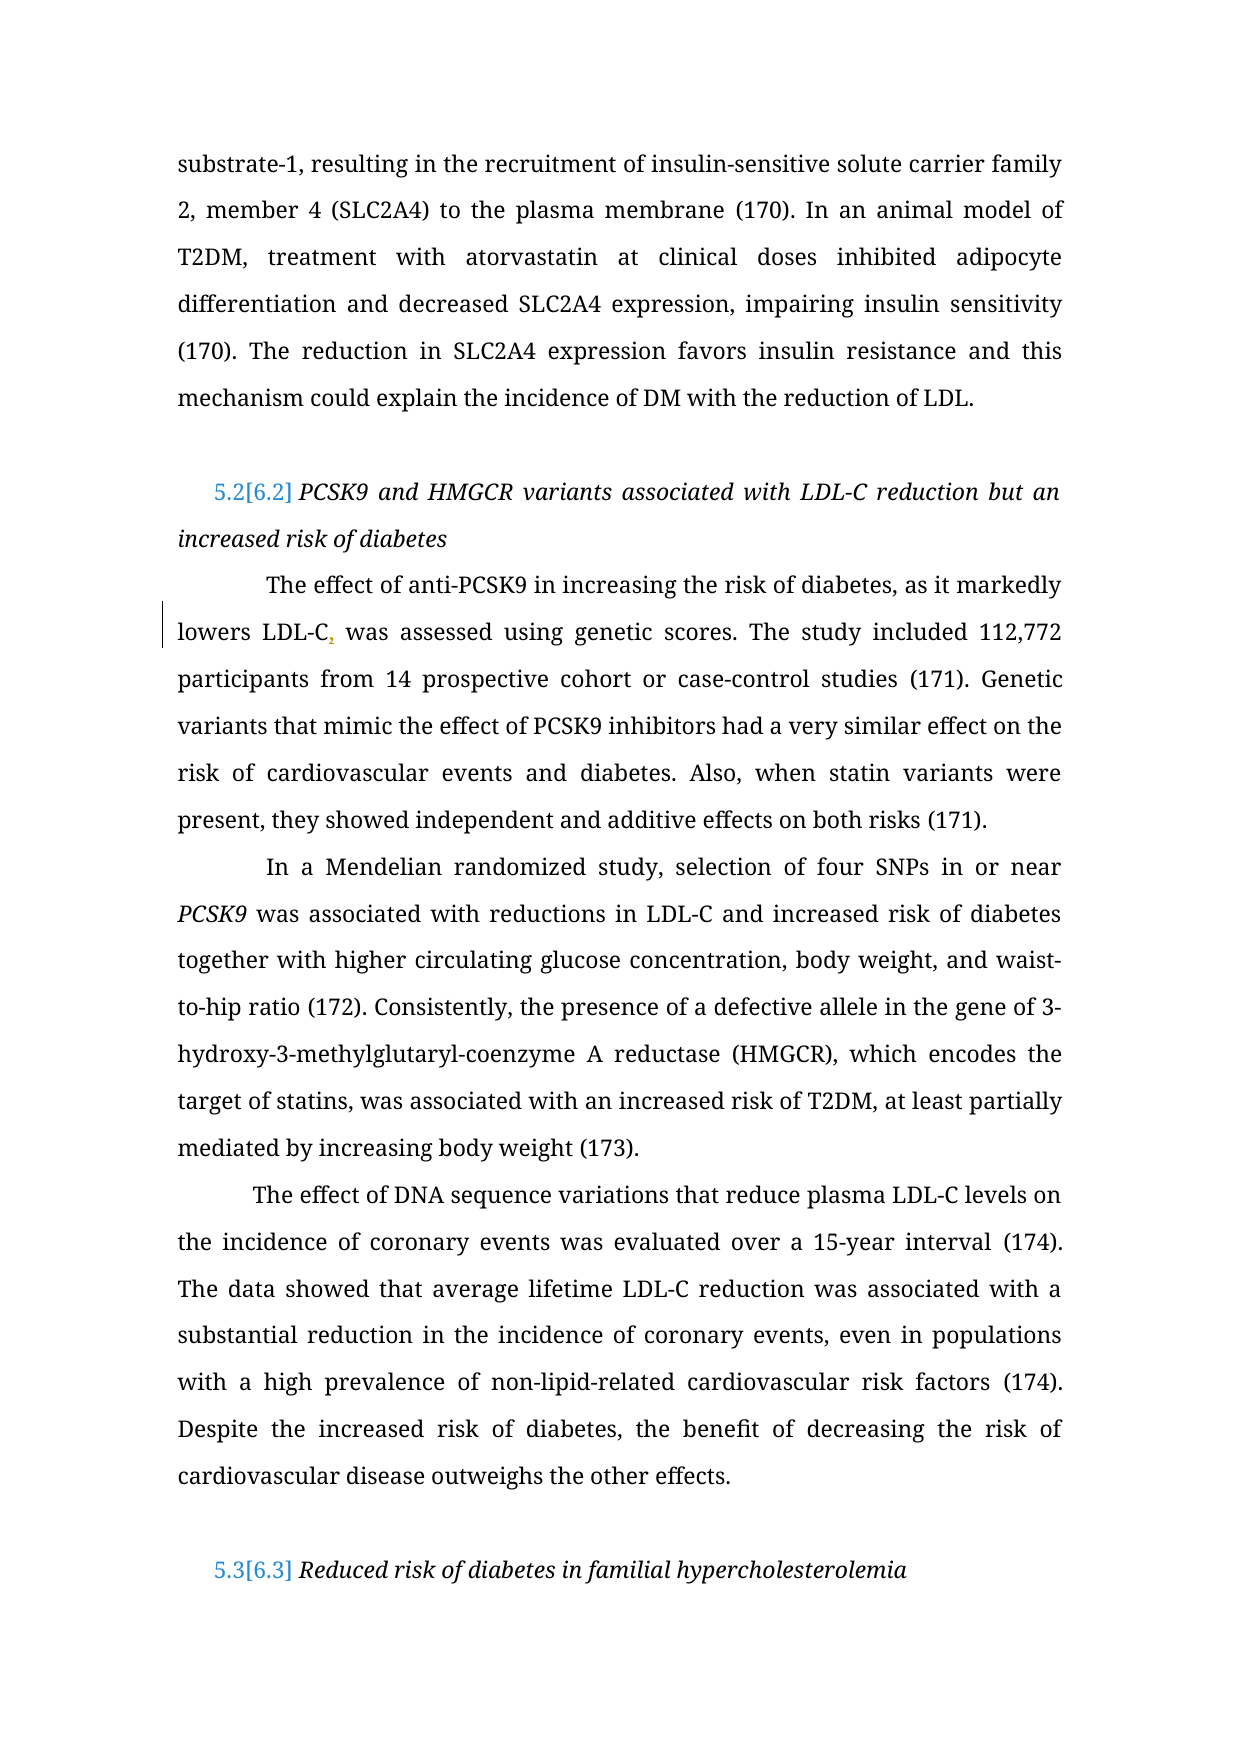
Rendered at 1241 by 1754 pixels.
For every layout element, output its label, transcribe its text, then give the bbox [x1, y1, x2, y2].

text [177, 148, 1063, 413]
list Reduced risk of diabetes in familial hypercholesterolemia [177, 1554, 1063, 1585]
text The effect of anti-PCSK9 in increasing the risk of diabetes, as it markedly lowers LDL-C was assessed using genetic scores. The study included 112,772 participants from 14 prospective cohort or case-control studies (171). Genetic variants that mimic the effect of PCSK9 inhibitors had a very similar effect on the risk of cardiovascular events and diabetes. Also, when statin variants were present, they showed independent and additive effects on both risks (171). [177, 569, 1063, 835]
list PCSK9 and HMGCR variants associated with LDL-C reduction but an increased risk of diabetes [177, 476, 1063, 554]
text In a Mendelian randomized study, selection of four SNPs in or near PCSK9 was associated with reductions in LDL-C and increased risk of diabetes together with higher circulating glucose concentration, body weight, and waist-to-hip ratio (172). Consistently, the presence of a defective allele in the gene of 3-hydroxy-3-methylglutaryl-coenzyme A reductase (HMGCR), which encodes the target of statins, was associated with an increased risk of T2DM, at least partially mediated by increasing body weight (173). [177, 851, 1063, 1163]
text The effect of DNA sequence variations that reduce plasma LDL-C levels on the incidence of coronary events was evaluated over a 15-year interval (174). The data showed that average lifetime LDL-C reduction was associated with a substantial reduction in the incidence of coronary events, even in populations with a high prevalence of non-lipid-related cardiovascular risk factors (174). Despite the increased risk of diabetes, the benefit of decreasing the risk of cardiovascular disease outweighs the other effects. [177, 1179, 1063, 1491]
